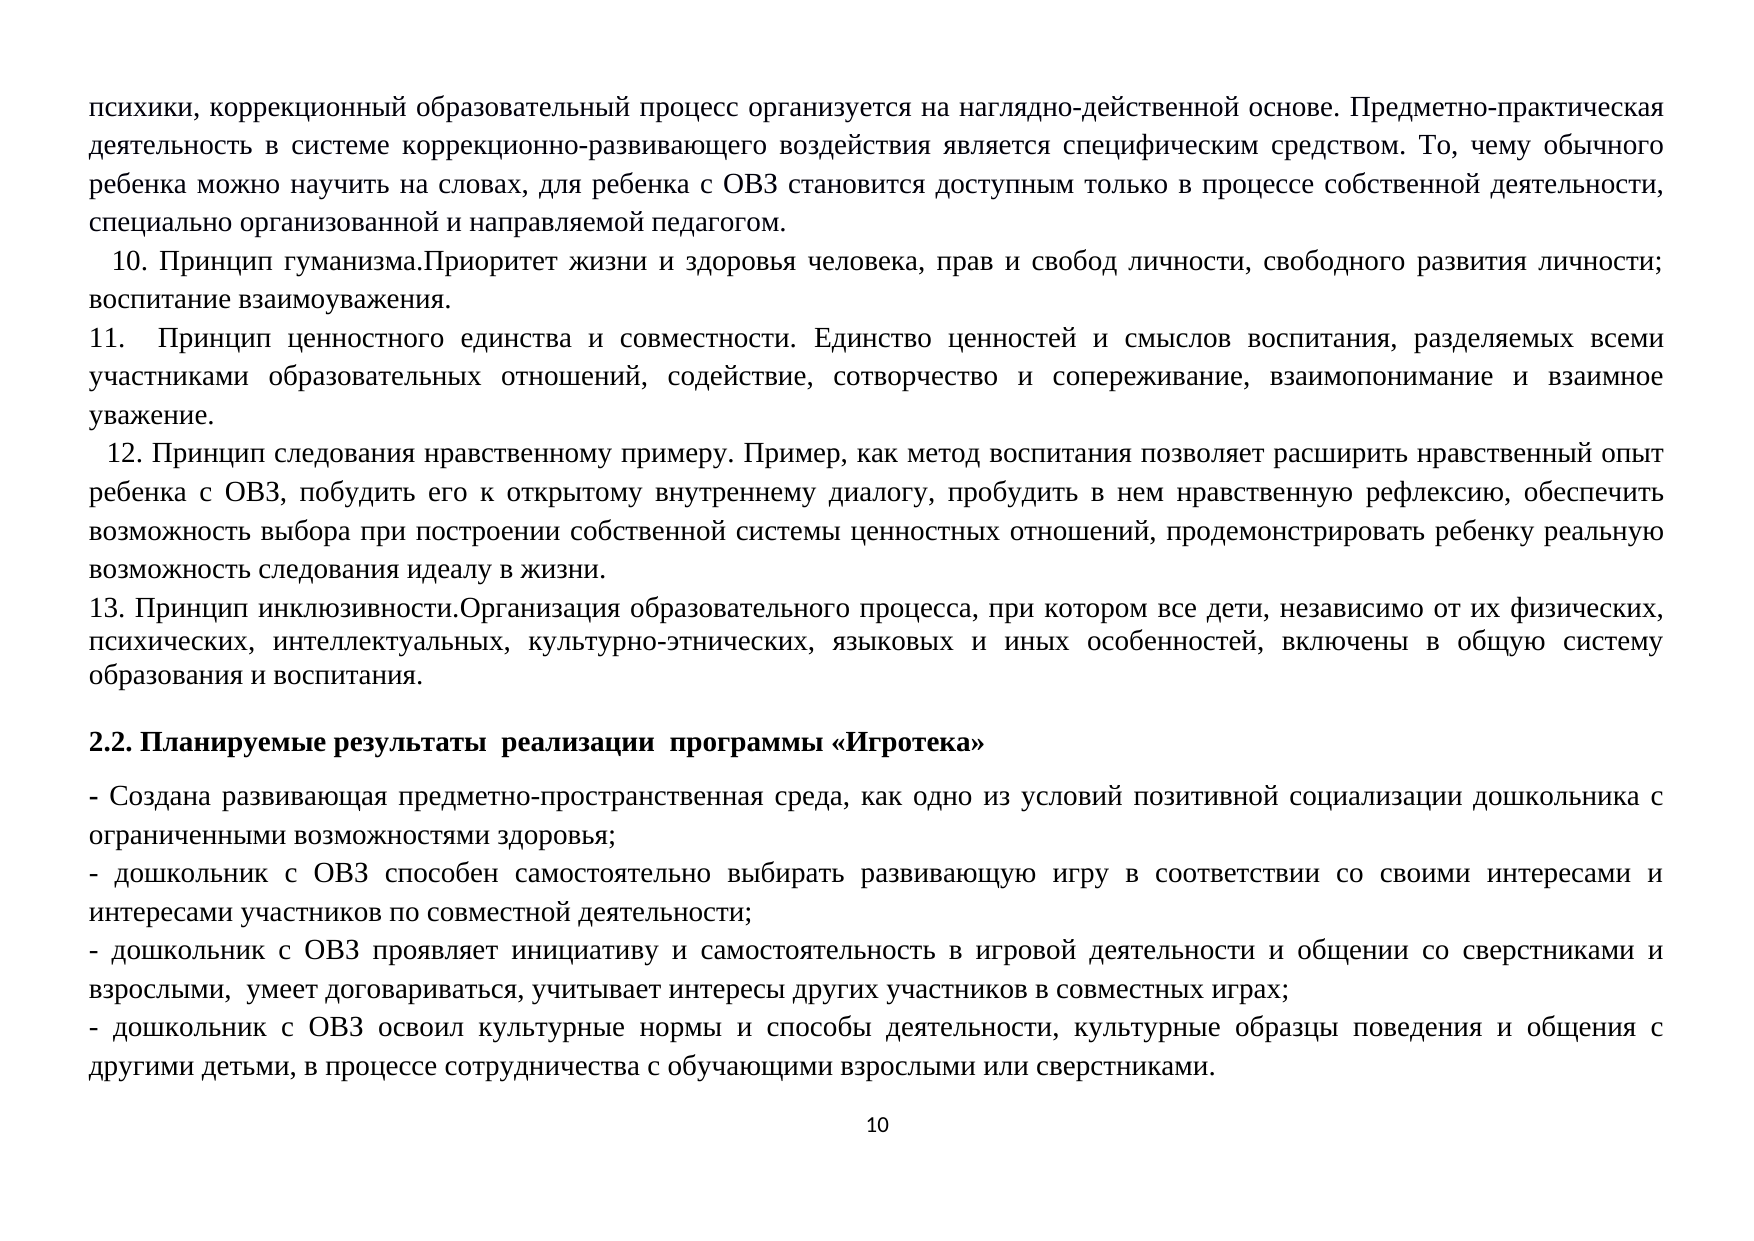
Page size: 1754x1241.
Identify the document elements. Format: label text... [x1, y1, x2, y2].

text 10. Принцип гуманизма.Приоритет жизни и здоровья человека, прав и свобод личности, свободного развития личности; воспитание взаимоуважения. [89, 243, 1665, 315]
text - дошкольник с ОВЗ способен самостоятельно выбирать развивающую игру в соответствии со своими интересами и интересами участников по совместной деятельности; [89, 855, 1665, 927]
text - дошкольник с ОВЗ проявляет инициативу и самостоятельность в игровой деятельности и общении со сверстниками и взрослыми, умеет договариваться, учитывает интересы других участников в совместных играх; [89, 932, 1665, 1004]
text 2.2. Планируемые результаты реализации программы «Игротека» [89, 724, 1665, 757]
text 12. Принцип следования нравственному примеру. Пример, как метод воспитания позволяет расширить нравственный опыт ребенка с ОВЗ, побудить его к открытому внутреннему диалогу, пробудить в нем нравственную рефлексию, обеспечить возможность выбора при построении собственной системы ценностных отношений, продемонстрировать ребенку реальную возможность следования идеалу в жизни. [89, 436, 1665, 585]
text 11. Принцип ценностного единства и совместности. Единство ценностей и смыслов воспитания, разделяемых всеми участниками образовательных отношений, содействие, сотворчество и сопереживание, взаимопонимание и взаимное уважение. [89, 320, 1665, 431]
text - Создана развивающая предметно-пространственная среда, как одно из условий позитивной социализации дошкольника с ограниченными возможностями здоровья; [89, 778, 1665, 850]
text - дошкольник с ОВЗ освоил культурные нормы и способы деятельности, культурные образцы поведения и общения с другими детьми, в процессе сотрудничества с обучающими взрослыми или сверстниками. [89, 1009, 1665, 1082]
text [89, 89, 1665, 238]
text 13. Принцип инклюзивности.Организация образовательного процесса, при котором все дети, независимо от их физических, психических, интеллектуальных, культурно-этнических, языковых и иных особенностей, включены в общую систему образования и воспитания. [89, 590, 1665, 690]
